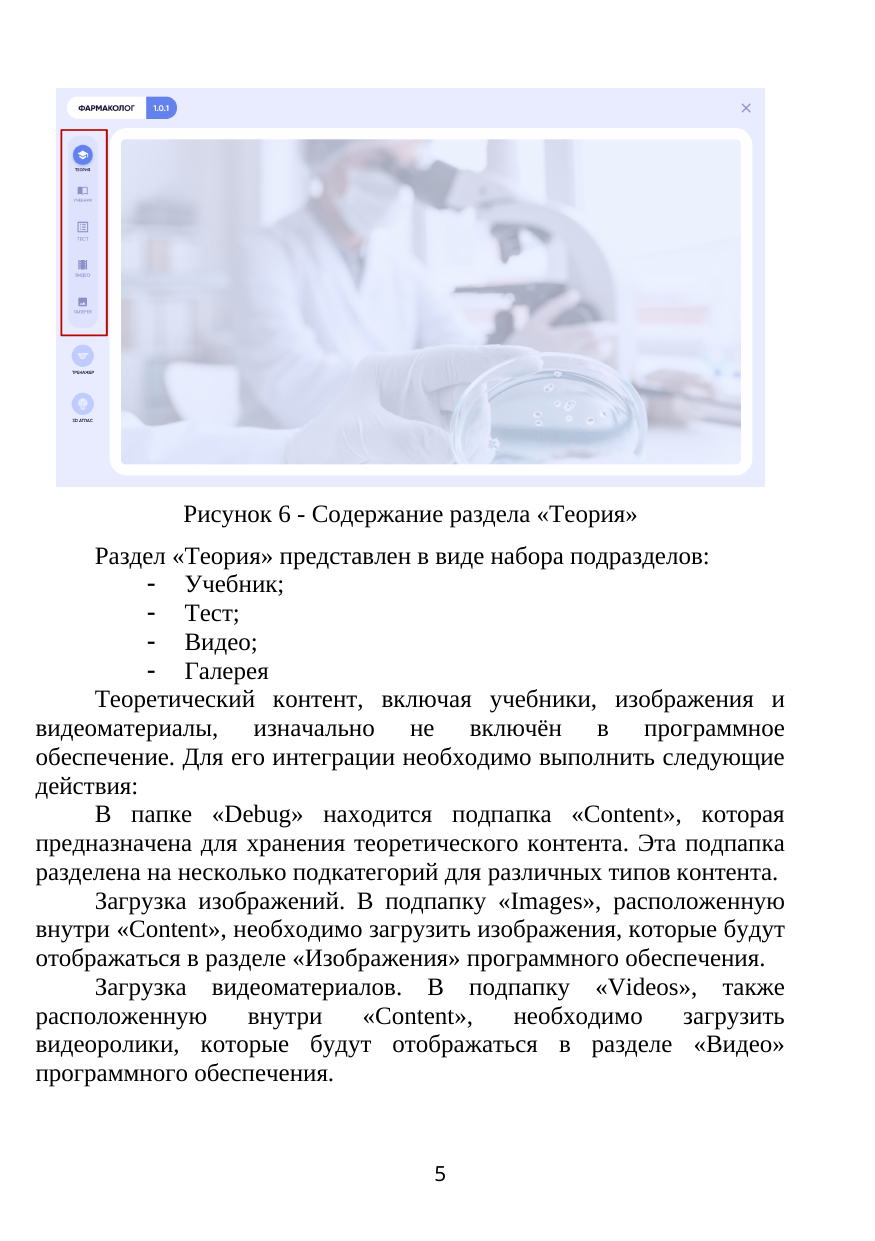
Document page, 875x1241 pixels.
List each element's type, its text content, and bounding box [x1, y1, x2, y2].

text Загрузка видеоматериалов. В подпапку «Videos», также расположенную внутри «Content», необходимо загрузить видеоролики, которые будут отображаться в разделе «Видео» программного обеспечения. [35, 972, 785, 1087]
list Видео; [147, 627, 785, 656]
text Раздел «Теория» представлен в виде набора подразделов: [35, 541, 785, 569]
text Теоретический контент, включая учебники, изображения и видеоматериалы, изначально не включён в программное обеспечение. Для его интеграции необходимо выполнить следующие действия: [35, 684, 785, 799]
text В папке «Debug» находится подпапка «Content», которая предназначена для хранения теоретического контента. Эта подпапка разделена на несколько подкатегорий для различных типов контента. [35, 799, 785, 886]
list Учебник; [147, 569, 785, 598]
list Галерея [147, 656, 785, 684]
picture [56, 88, 765, 487]
list Тест; [147, 598, 785, 627]
text Загрузка изображений. В подпапку «Images», расположенную внутри «Content», необходимо загрузить изображения, которые будут отображаться в разделе «Изображения» программного обеспечения. [35, 886, 785, 972]
text Рисунок 6 - Содержание раздела «Теория» [35, 499, 785, 528]
